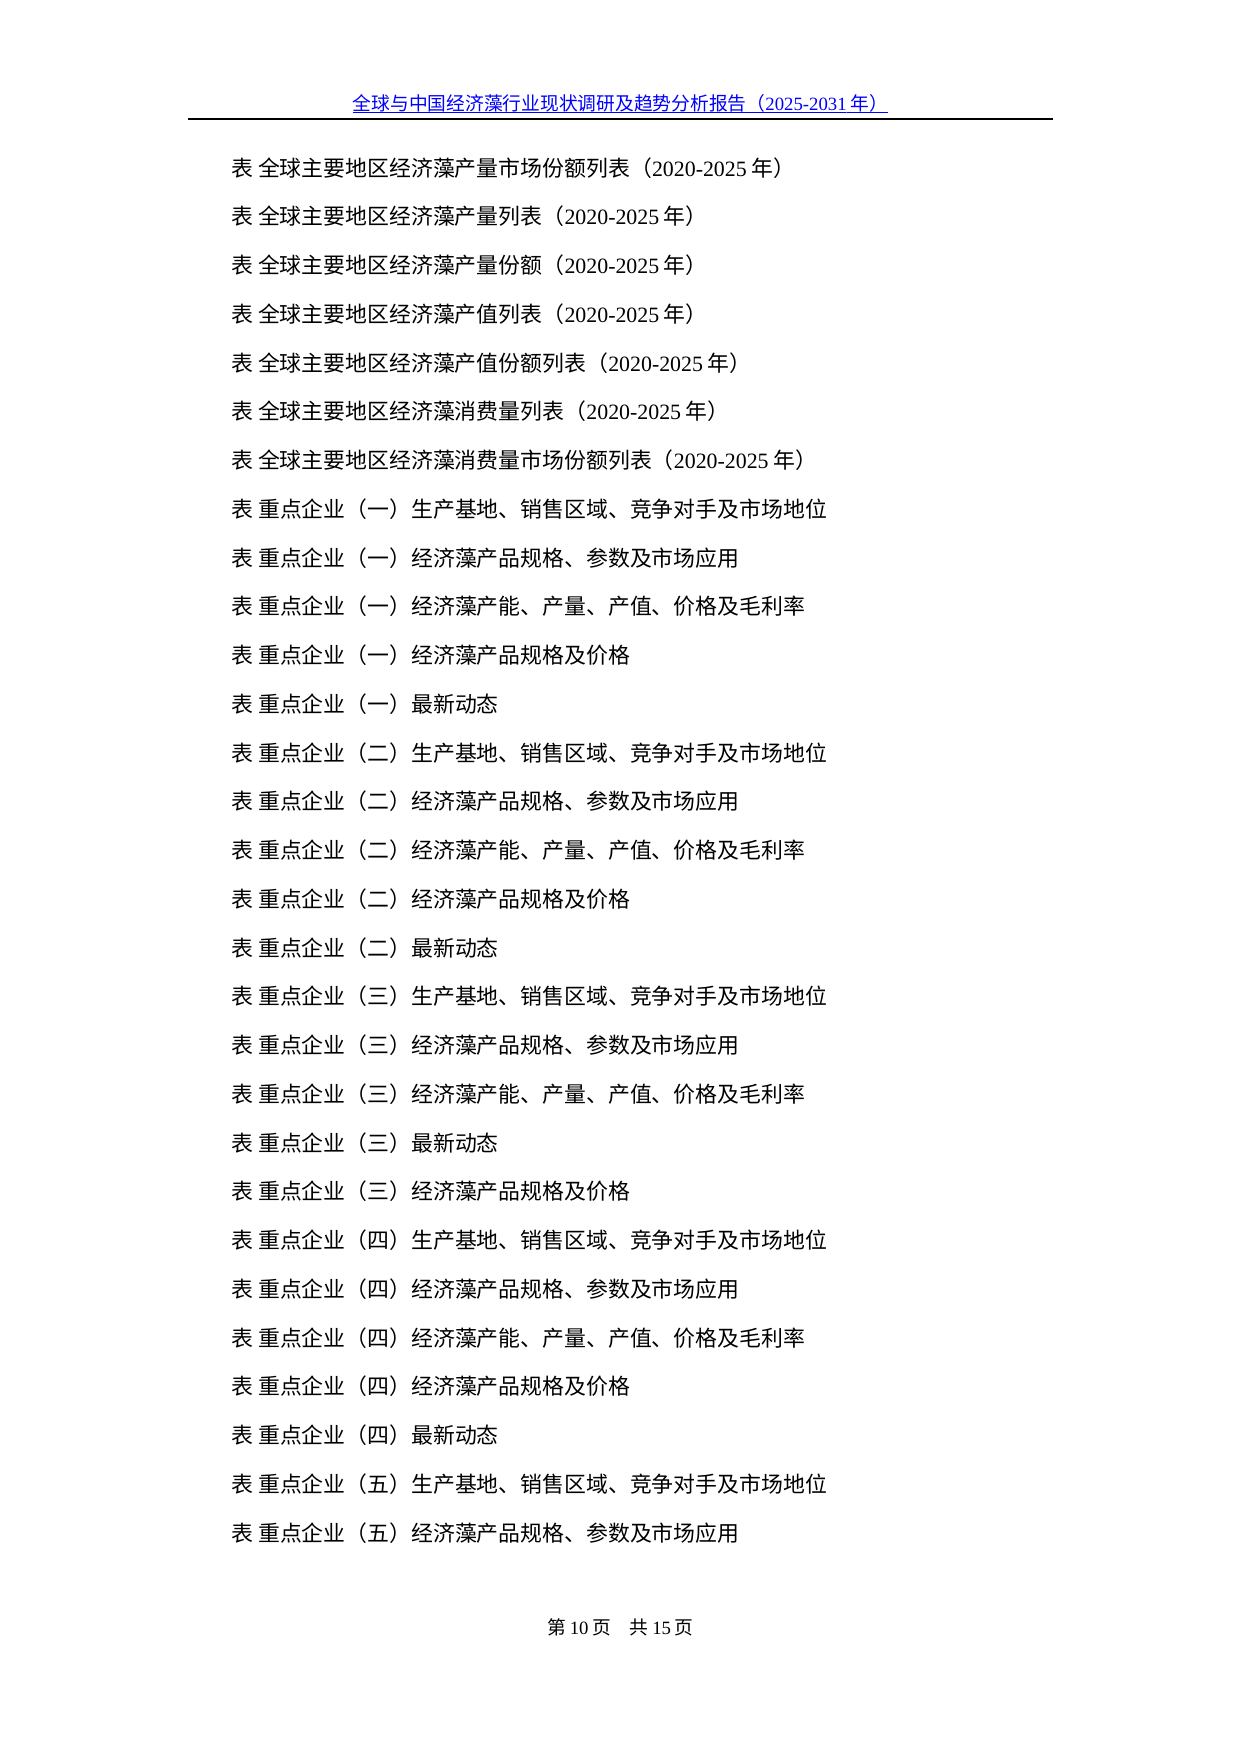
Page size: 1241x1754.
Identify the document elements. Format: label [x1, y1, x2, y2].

text [187, 150, 1053, 1548]
